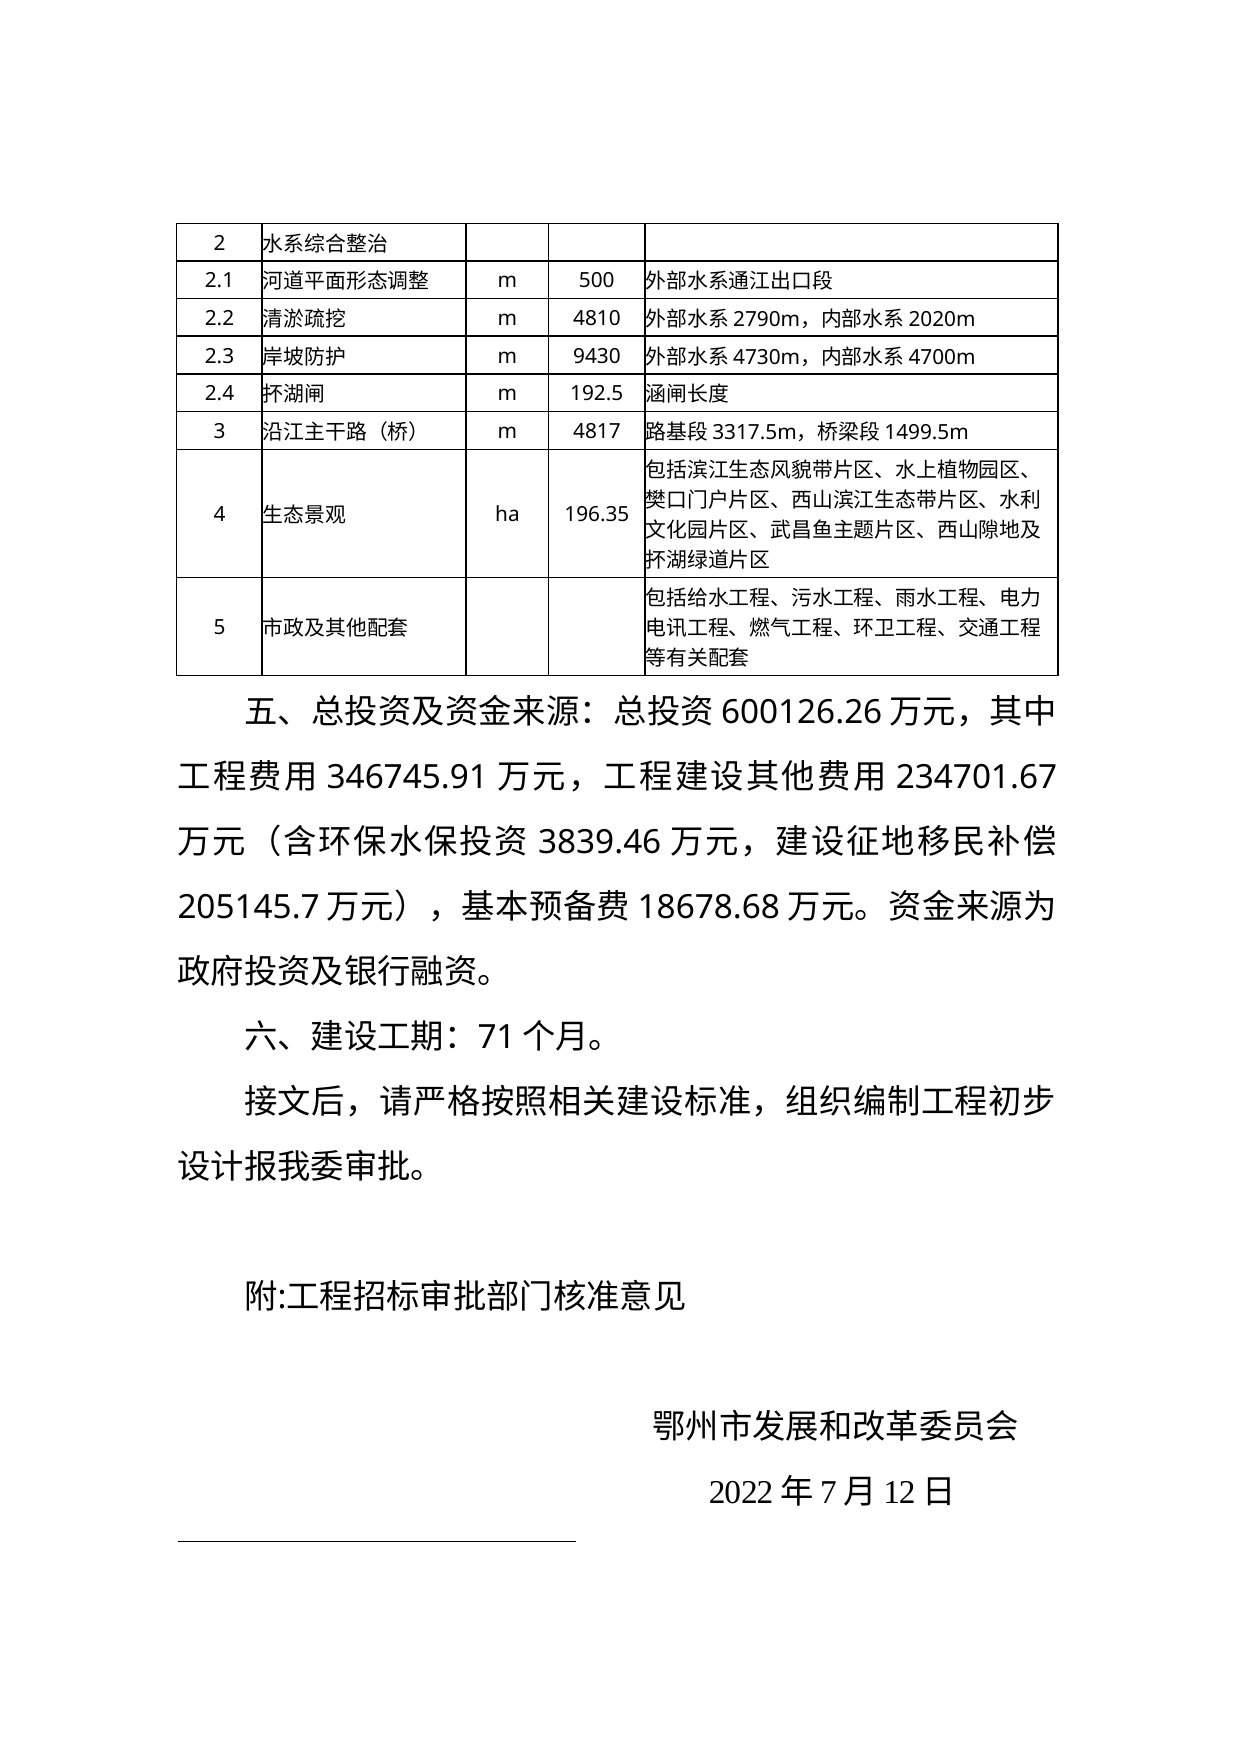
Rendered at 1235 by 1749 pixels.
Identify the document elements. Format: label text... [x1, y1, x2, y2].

table_cell 2.2 [177, 299, 261, 335]
table_cell m [467, 412, 548, 448]
table_cell 抔湖闸 [263, 375, 465, 411]
table_cell 3 [177, 412, 261, 448]
table_cell [467, 224, 548, 260]
text 鄂州市发展和改革委员会 [177, 1391, 1057, 1456]
table_cell 河道平面形态调整 [263, 262, 465, 298]
table_cell 5 [177, 578, 261, 675]
text 接文后，请严格按照相关建设标准，组织编制工程初步设计报我委审批。 [177, 1066, 1057, 1196]
table_cell 9430 [549, 337, 644, 373]
table_cell 4810 [549, 299, 644, 335]
table_cell 包括给水工程、污水工程、雨水工程、电力电讯工程、燃气工程、环卫工程、交通工程等有关配套 [646, 578, 1057, 675]
table_cell 水系综合整治 [263, 224, 465, 260]
table_cell m [467, 337, 548, 373]
table_cell 外部水系通江出口段 [646, 262, 1057, 298]
table_cell 2.1 [177, 262, 261, 298]
table_cell 岸坡防护 [263, 337, 465, 373]
table_cell m [467, 375, 548, 411]
table_cell 生态景观 [263, 450, 465, 577]
table_cell m [467, 299, 548, 335]
table_cell 2 [177, 224, 261, 260]
table_cell ha [467, 450, 548, 577]
text 五、总投资及资金来源：总投资600126.26万元，其中工程费用346745.91万元，工程建设其他费用234701.67万元（含环保水保投资3839.46万元，建设征地移民补偿205145.7万元），基本预备费18678.68万元。资金来源为政府投资及银行融资。 [177, 676, 1057, 1001]
text 附:工程招标审批部门核准意见 [177, 1261, 1057, 1326]
table_cell 涵闸长度 [646, 375, 1057, 411]
table_cell 沿江主干路（桥） [263, 412, 465, 448]
table_cell [549, 224, 644, 260]
table_cell 包括滨江生态风貌带片区、水上植物园区、樊口门户片区、西山滨江生态带片区、水利文化园片区、武昌鱼主题片区、西山隙地及抔湖绿道片区 [646, 450, 1057, 577]
text 六、建设工期：71个月。 [177, 1001, 1057, 1066]
table_cell 4 [177, 450, 261, 577]
table_cell [467, 578, 548, 675]
table_cell 196.35 [549, 450, 644, 577]
table_cell 外部水系4730m，内部水系4700m [646, 337, 1057, 373]
table_cell 2.4 [177, 375, 261, 411]
table_cell [646, 224, 1057, 260]
table_cell 路基段3317.5m，桥梁段1499.5m [646, 412, 1057, 448]
table_cell 市政及其他配套 [263, 578, 465, 675]
table_cell m [467, 262, 548, 298]
text 2022年7月12日 [177, 1456, 1057, 1521]
table_cell 192.5 [549, 375, 644, 411]
table_cell 2.3 [177, 337, 261, 373]
table_cell 4817 [549, 412, 644, 448]
table_cell 500 [549, 262, 644, 298]
table_cell [549, 578, 644, 675]
table_cell 外部水系2790m，内部水系2020m [646, 299, 1057, 335]
table_cell 清淤疏挖 [263, 299, 465, 335]
